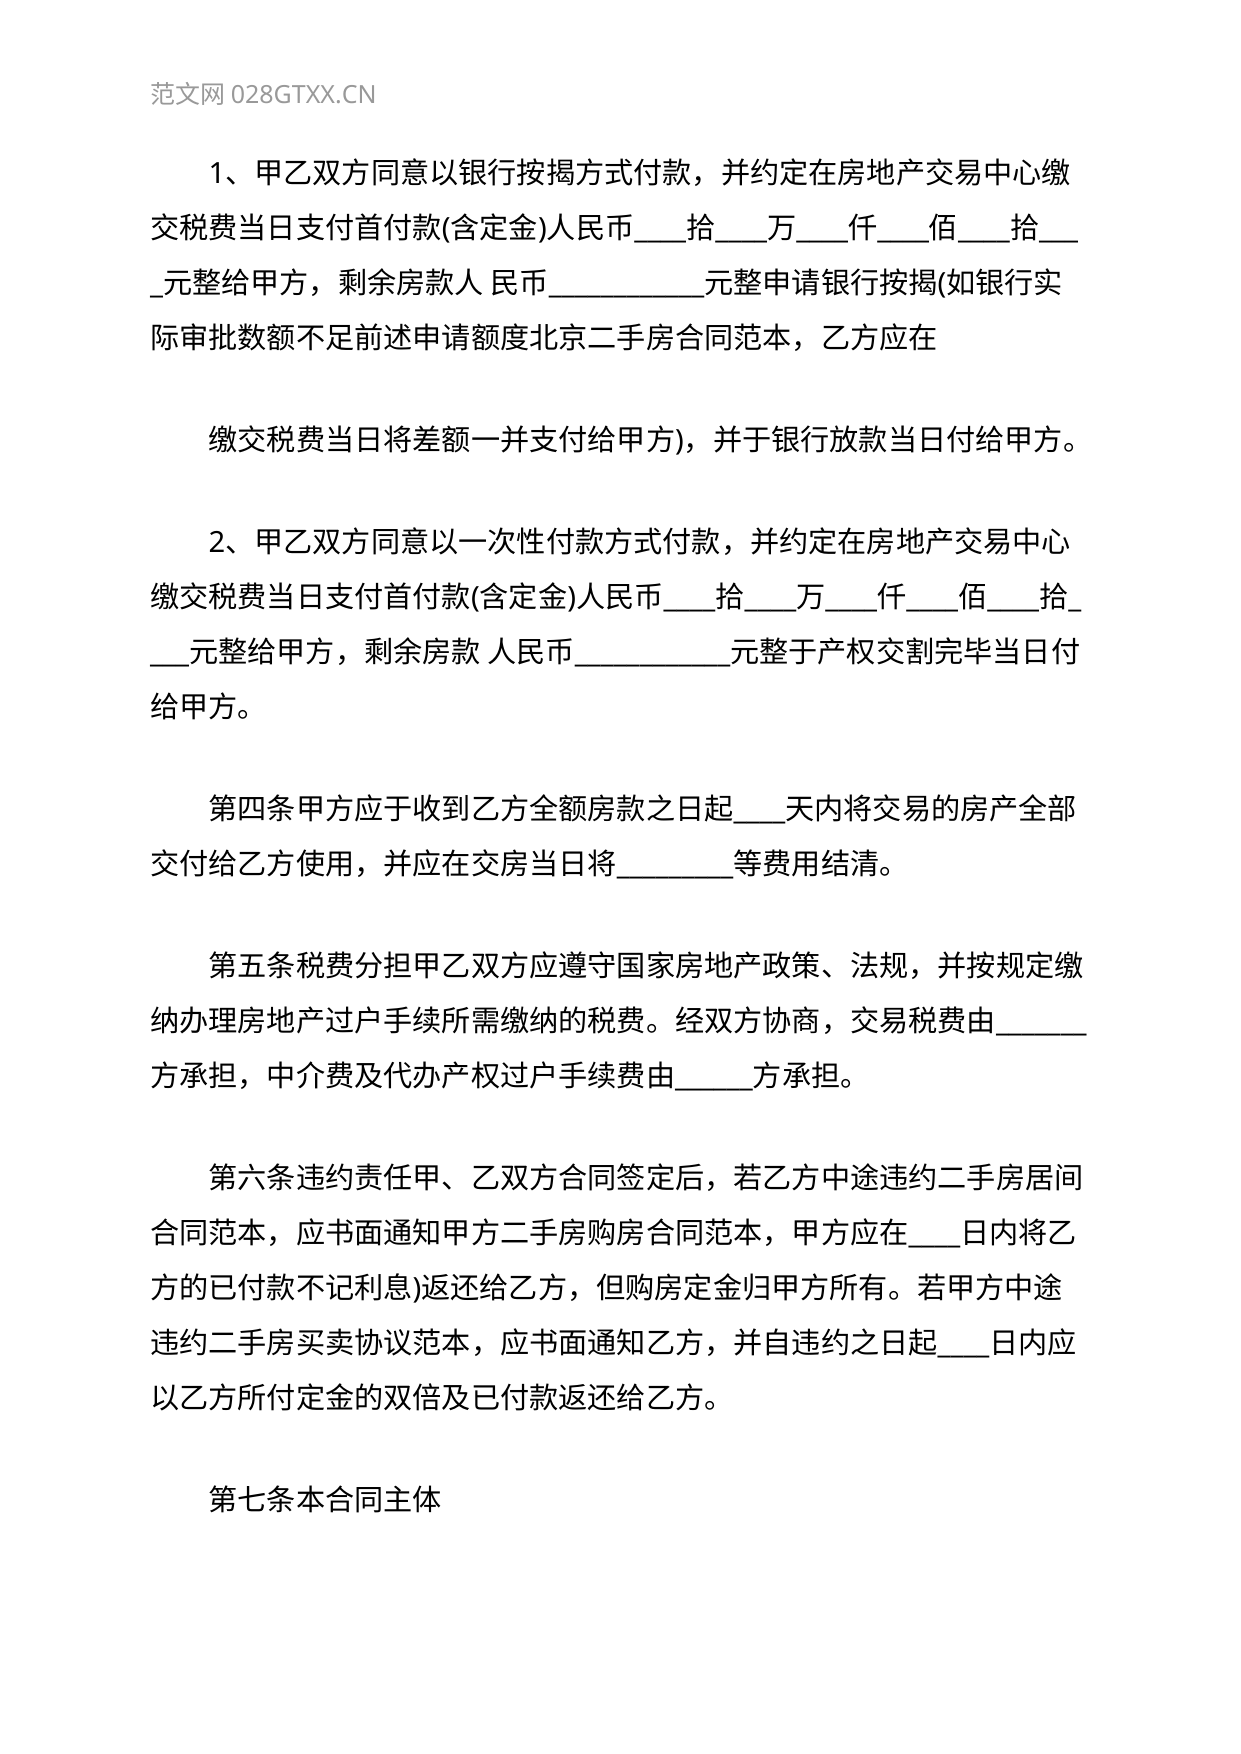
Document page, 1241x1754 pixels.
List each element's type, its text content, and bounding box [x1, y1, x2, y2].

text 第六条违约责任甲、乙双方合同签定后，若乙方中途违约二手房居间合同范本，应书面通知甲方二手房购房合同范本，甲方应在____日内将乙方的已付款不记利息)返还给乙方，但购房定金归甲方所有。若甲方中途违约二手房买卖协议范本，应书面通知乙方，并自违约之日起____日内应以乙方所付定金的双倍及已付款返还给乙方。 [150, 1154, 1090, 1417]
text 第七条本合同主体 [150, 1476, 1090, 1518]
text 2、甲乙双方同意以一次性付款方式付款，并约定在房地产交易中心缴交税费当日支付首付款(含定金)人民币____拾____万____仟____佰____拾____元整给甲方，剩余房款 人民币____________元整于产权交割完毕当日付给甲方。 [150, 519, 1090, 726]
text 第四条甲方应于收到乙方全额房款之日起____天内将交易的房产全部交付给乙方使用，并应在交房当日将_________等费用结清。 [150, 786, 1090, 883]
text 第五条税费分担甲乙双方应遵守国家房地产政策、法规，并按规定缴纳办理房地产过户手续所需缴纳的税费。经双方协商，交易税费由_______方承担，中介费及代办产权过户手续费由______方承担。 [150, 942, 1090, 1095]
text 缴交税费当日将差额一并支付给甲方)，并于银行放款当日付给甲方。 [150, 417, 1090, 459]
text 1、甲乙双方同意以银行按揭方式付款，并约定在房地产交易中心缴交税费当日支付首付款(含定金)人民币____拾____万____仟____佰____拾____元整给甲方，剩余房款人 民币____________元整申请银行按揭(如银行实际审批数额不足前述申请额度北京二手房合同范本，乙方应在 [150, 150, 1090, 357]
